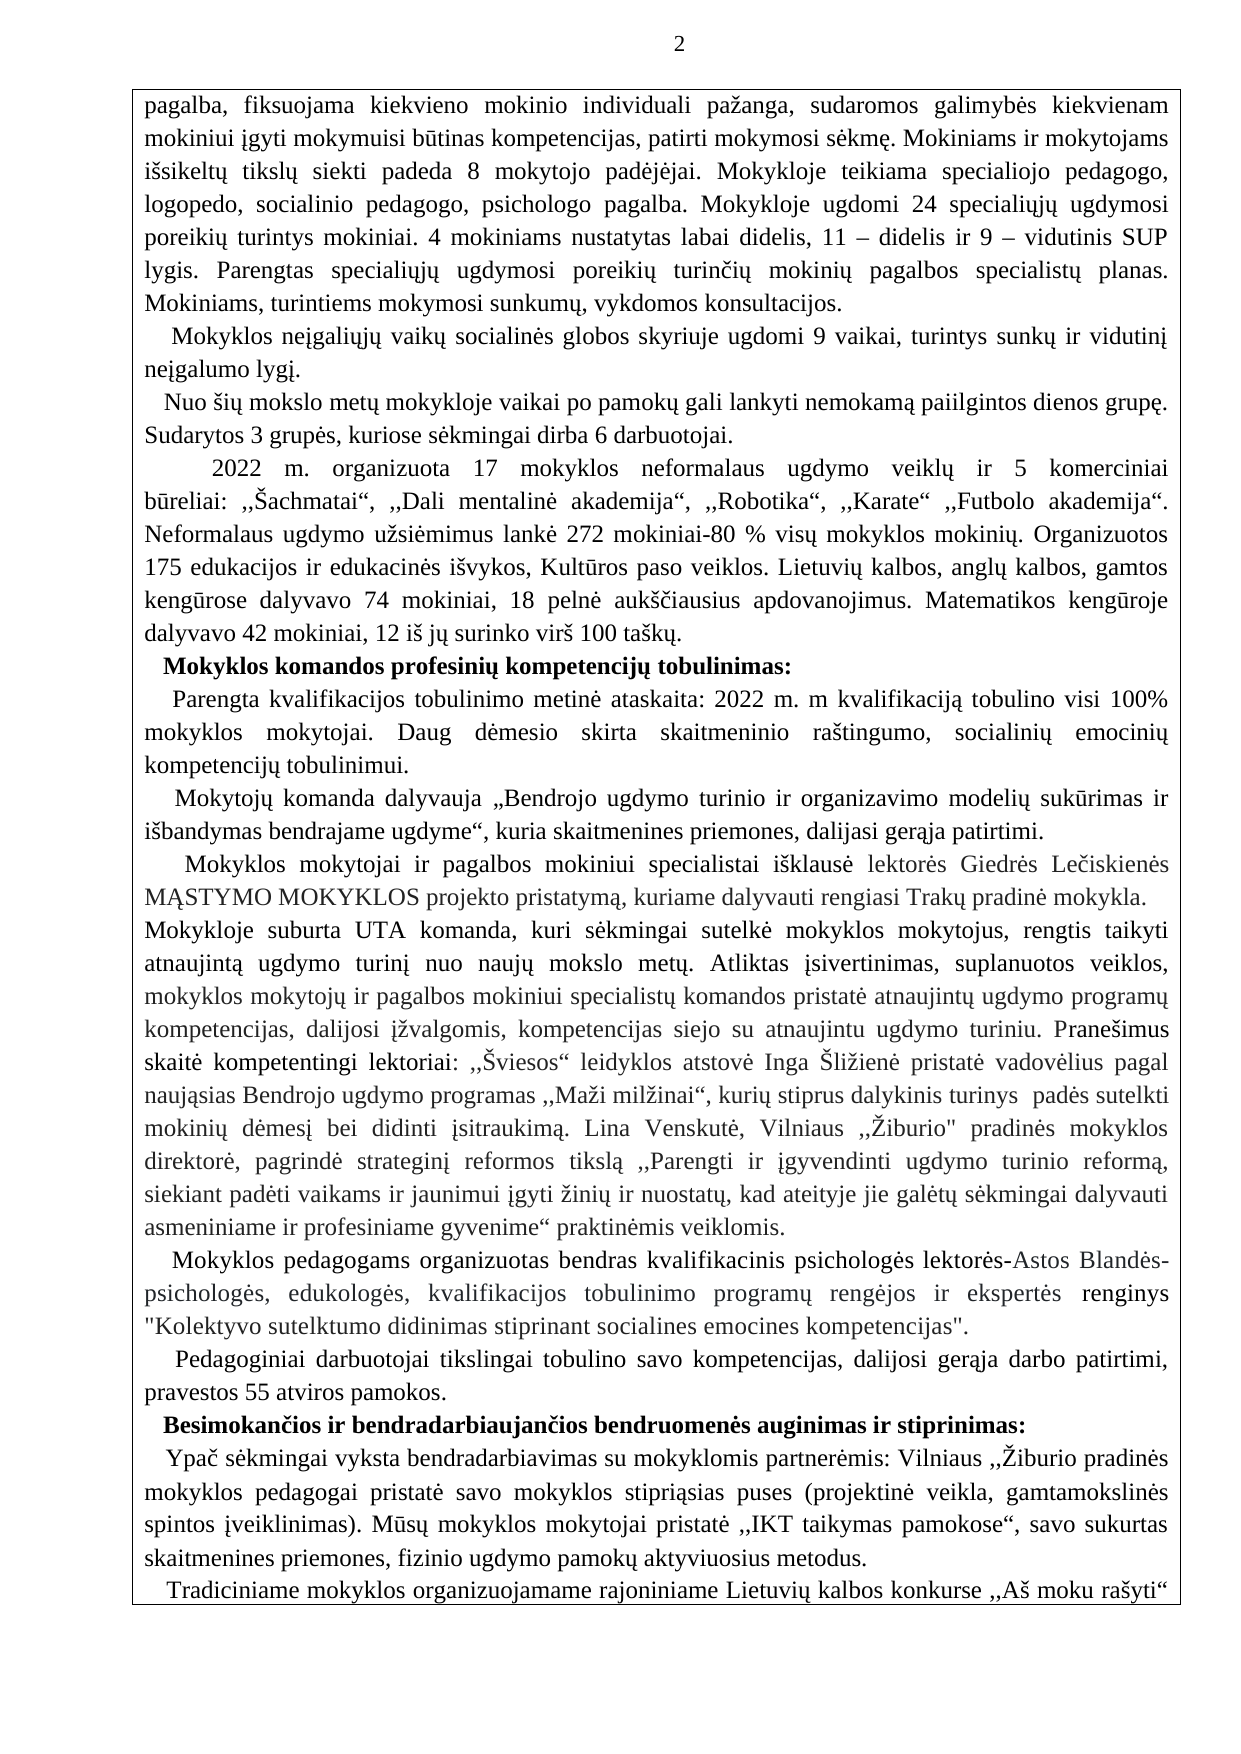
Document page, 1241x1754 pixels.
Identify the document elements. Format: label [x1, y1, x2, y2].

table_header [133, 90, 1180, 1604]
